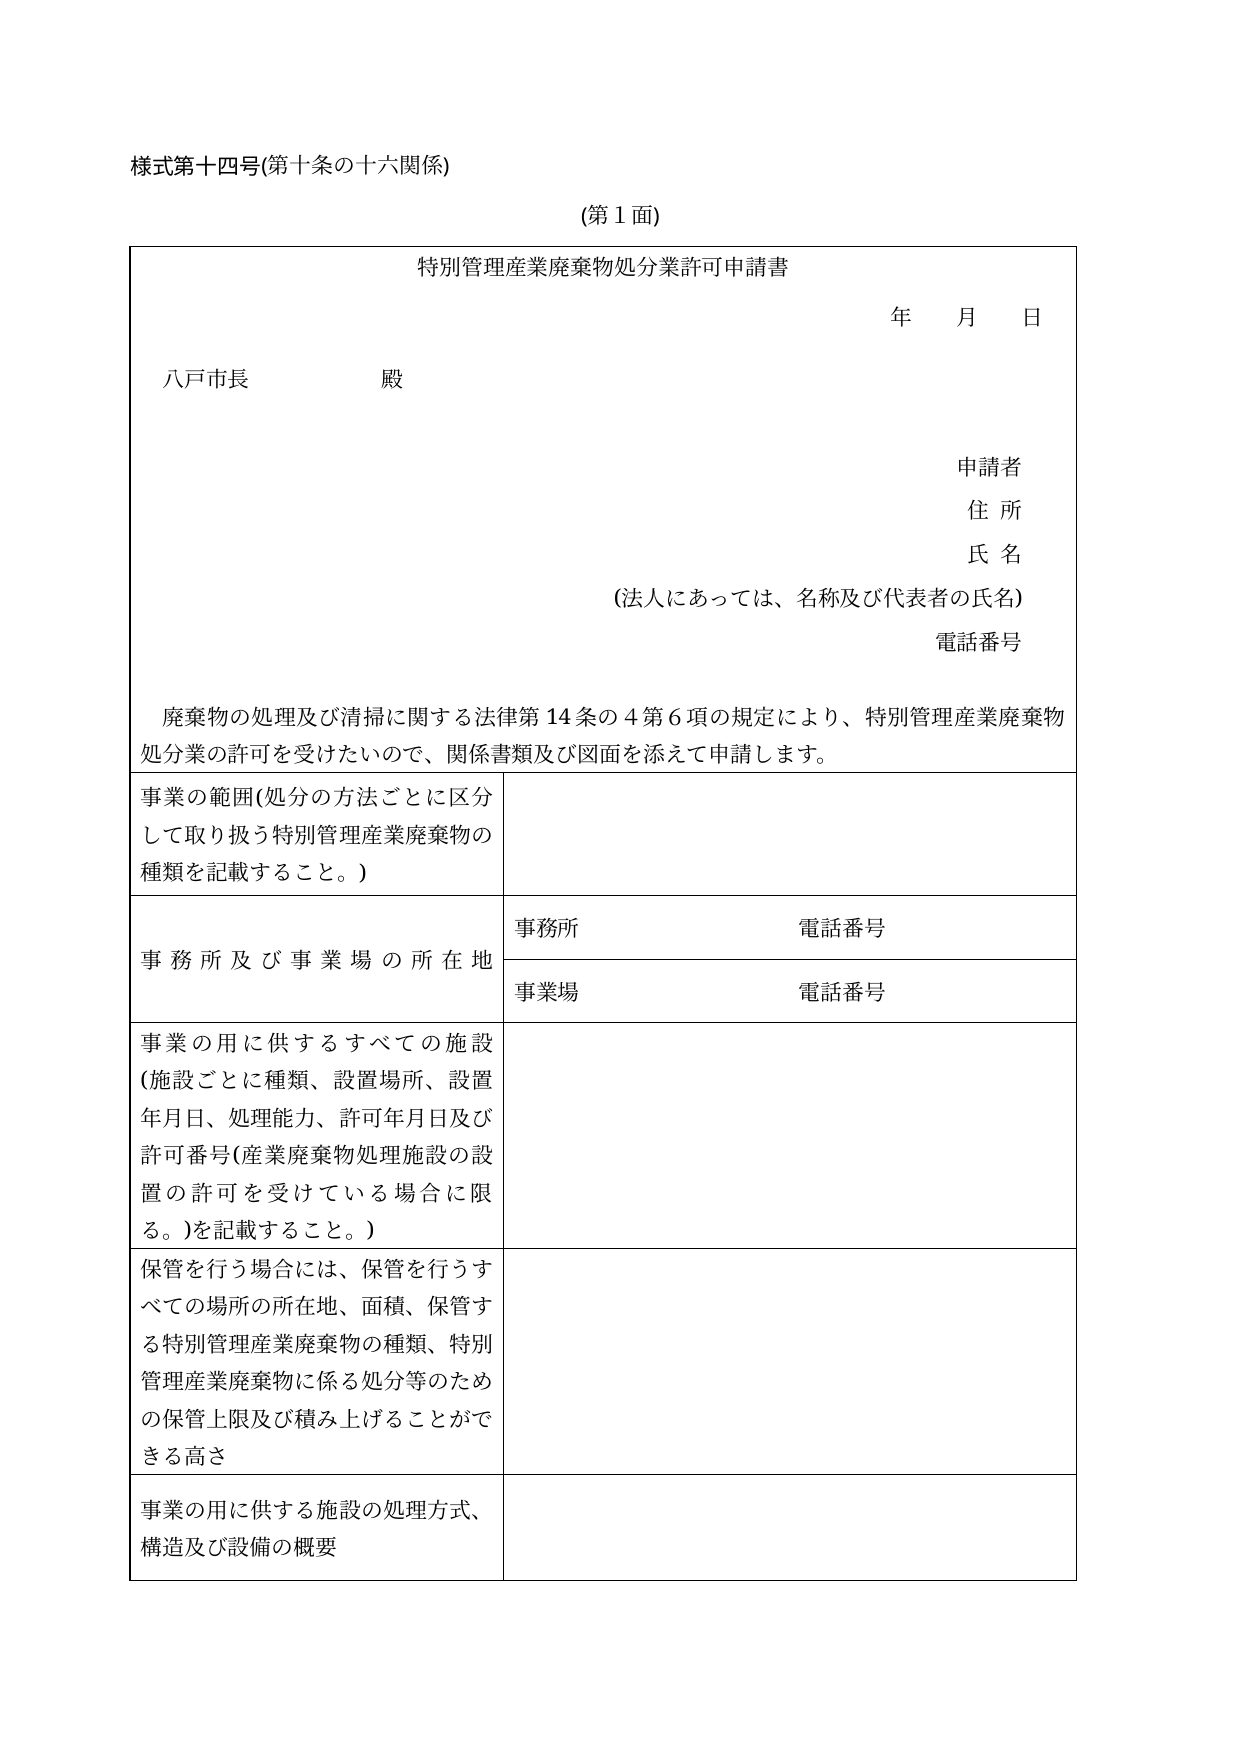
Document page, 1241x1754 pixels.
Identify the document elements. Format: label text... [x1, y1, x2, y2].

table_cell 事務所 電話番号 [504, 896, 1076, 958]
table_cell 保管を行う場合には、保管を行うすべての場所の所在地、面積、保管する特別管理産業廃棄物の種類、特別管理産業廃棄物に係る処分等のための保管上限及び積み上げることができる高さ [131, 1249, 503, 1474]
table_cell 事業場 電話番号 [504, 960, 1076, 1022]
table_cell [504, 1249, 1076, 1474]
text (第１面) [130, 196, 1110, 233]
table_cell 事務所及び事業場の所在地 [131, 896, 503, 1022]
text 様式第十四号(第十条の十六関係) [130, 146, 1110, 183]
table_header 特別管理産業廃棄物処分業許可申請書 年 月 日 八戸市長 殿 申請者 住所 氏名 (法人にあっては、名称及び代表者の氏名) 電話番号 廃棄物の処理及び清掃に関する法律第14条の４第６項の規定により、特別管理産業廃棄物処分業の許可を受けたいので、関係書類及び図面を添えて申請します。 [131, 247, 1076, 772]
table_cell [504, 1475, 1076, 1580]
table_cell [504, 773, 1076, 895]
table_cell 事業の用に供する施設の処理方式、構造及び設備の概要 [131, 1475, 503, 1580]
table_cell 事業の範囲(処分の方法ごとに区分して取り扱う特別管理産業廃棄物の種類を記載すること。) [131, 773, 503, 895]
table_cell 事業の用に供するすべての施設 (施設ごとに種類、設置場所、設置年月日、処理能力、許可年月日及び許可番号(産業廃棄物処理施設の設置の許可を受けている場合に限る。)を記載すること。) [131, 1023, 503, 1248]
table_cell [504, 1023, 1076, 1248]
